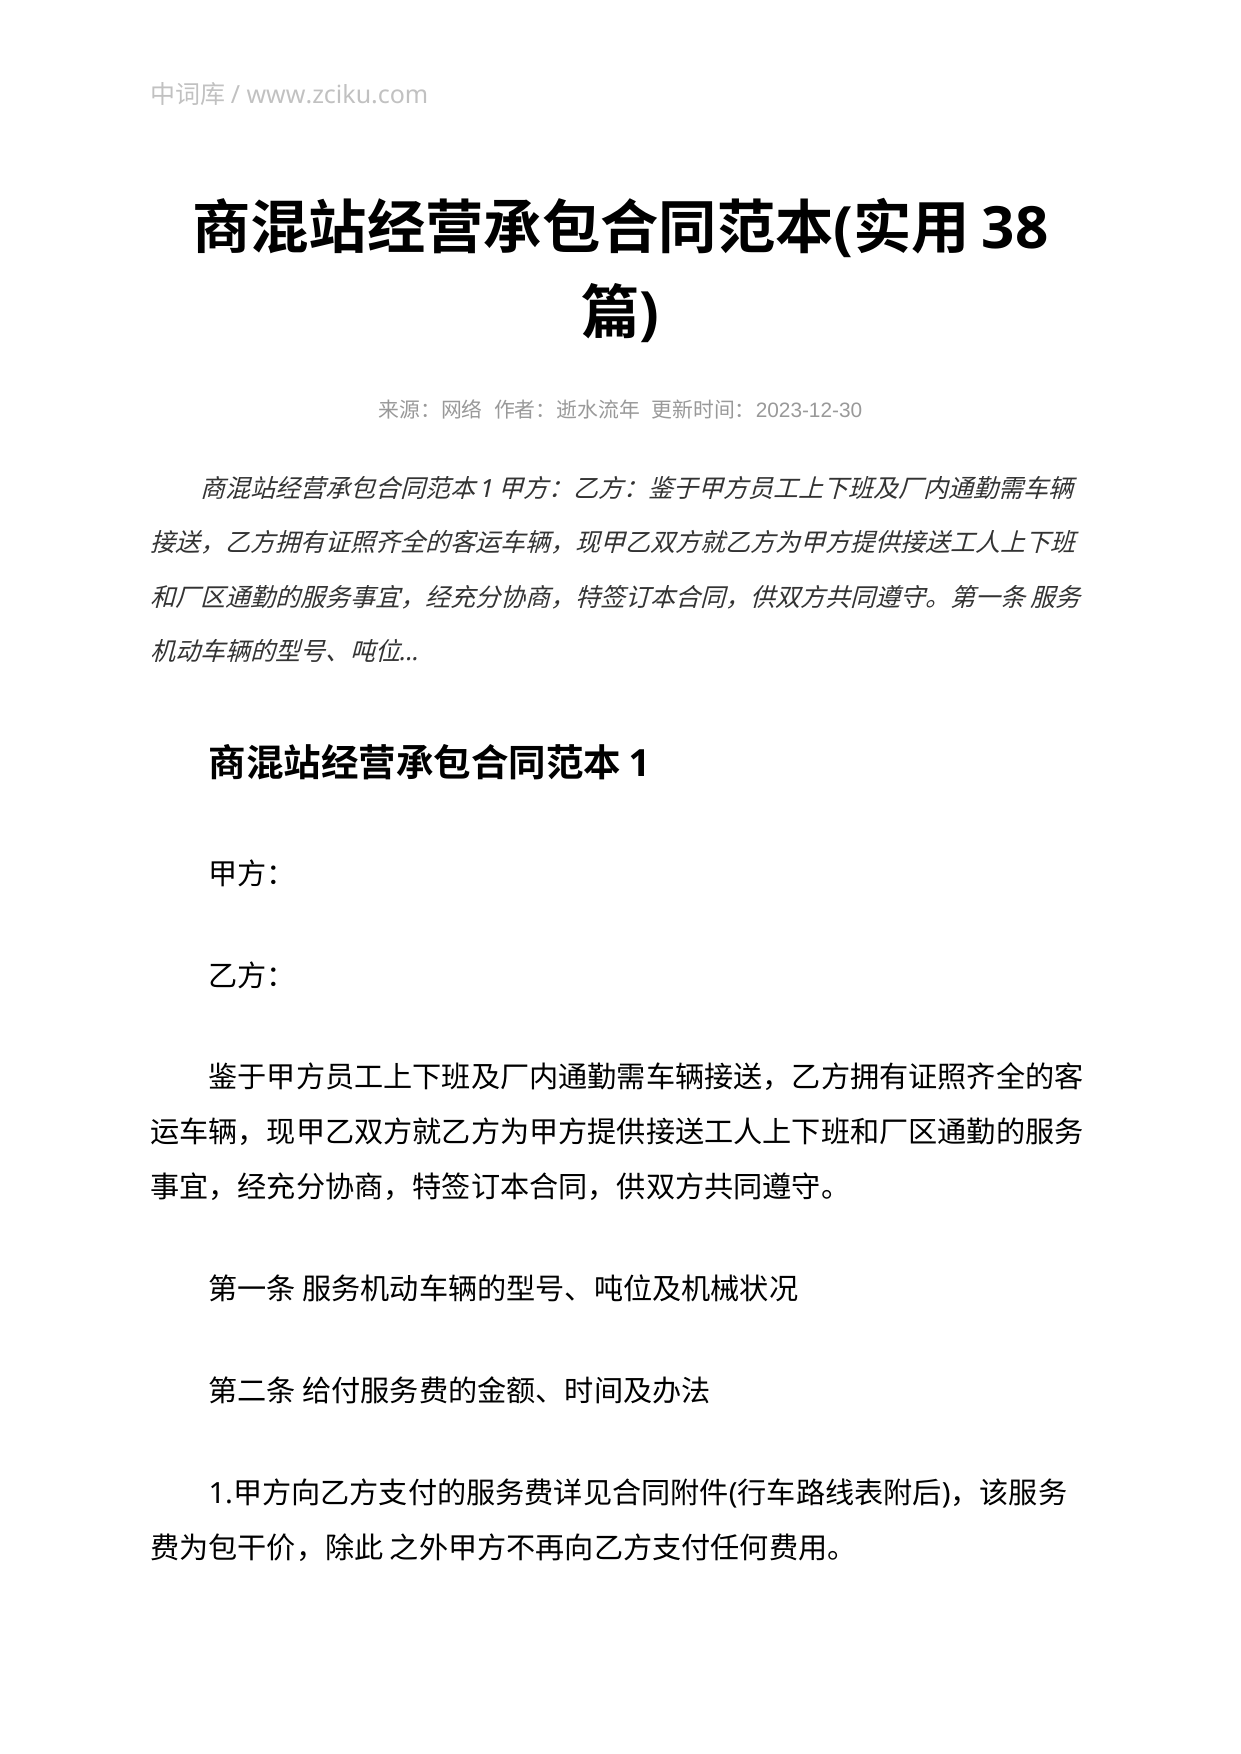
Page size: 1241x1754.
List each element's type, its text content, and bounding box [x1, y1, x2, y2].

text 来源：网络 作者：逝水流年 更新时间：2023-12-30 [150, 398, 1090, 422]
subtitle 商混站经营承包合同范本(实用38篇) [150, 181, 1090, 351]
text 第二条 给付服务费的金额、时间及办法 [150, 1367, 1090, 1410]
text 甲方： [150, 851, 1090, 893]
text 鉴于甲方员工上下班及厂内通勤需车辆接送，乙方拥有证照齐全的客运车辆，现甲乙双方就乙方为甲方提供接送工人上下班和厂区通勤的服务事宜，经充分协商，特签订本合同，供双方共同遵守。 [150, 1054, 1090, 1206]
text 第一条 服务机动车辆的型号、吨位及机械状况 [150, 1266, 1090, 1308]
text 商混站经营承包合同范本1甲方：乙方：鉴于甲方员工上下班及厂内通勤需车辆接送，乙方拥有证照齐全的客运车辆，现甲乙双方就乙方为甲方提供接送工人上下班和厂区通勤的服务事宜，经充分协商，特签订本合同，供双方共同遵守。第一条 服务机动车辆的型号、吨位... [150, 468, 1090, 668]
text 乙方： [150, 952, 1090, 994]
text 商混站经营承包合同范本1 [150, 733, 1090, 787]
text 1.甲方向乙方支付的服务费详见合同附件(行车路线表附后)，该服务费为包干价，除此 之外甲方不再向乙方支付任何费用。 [150, 1469, 1090, 1566]
